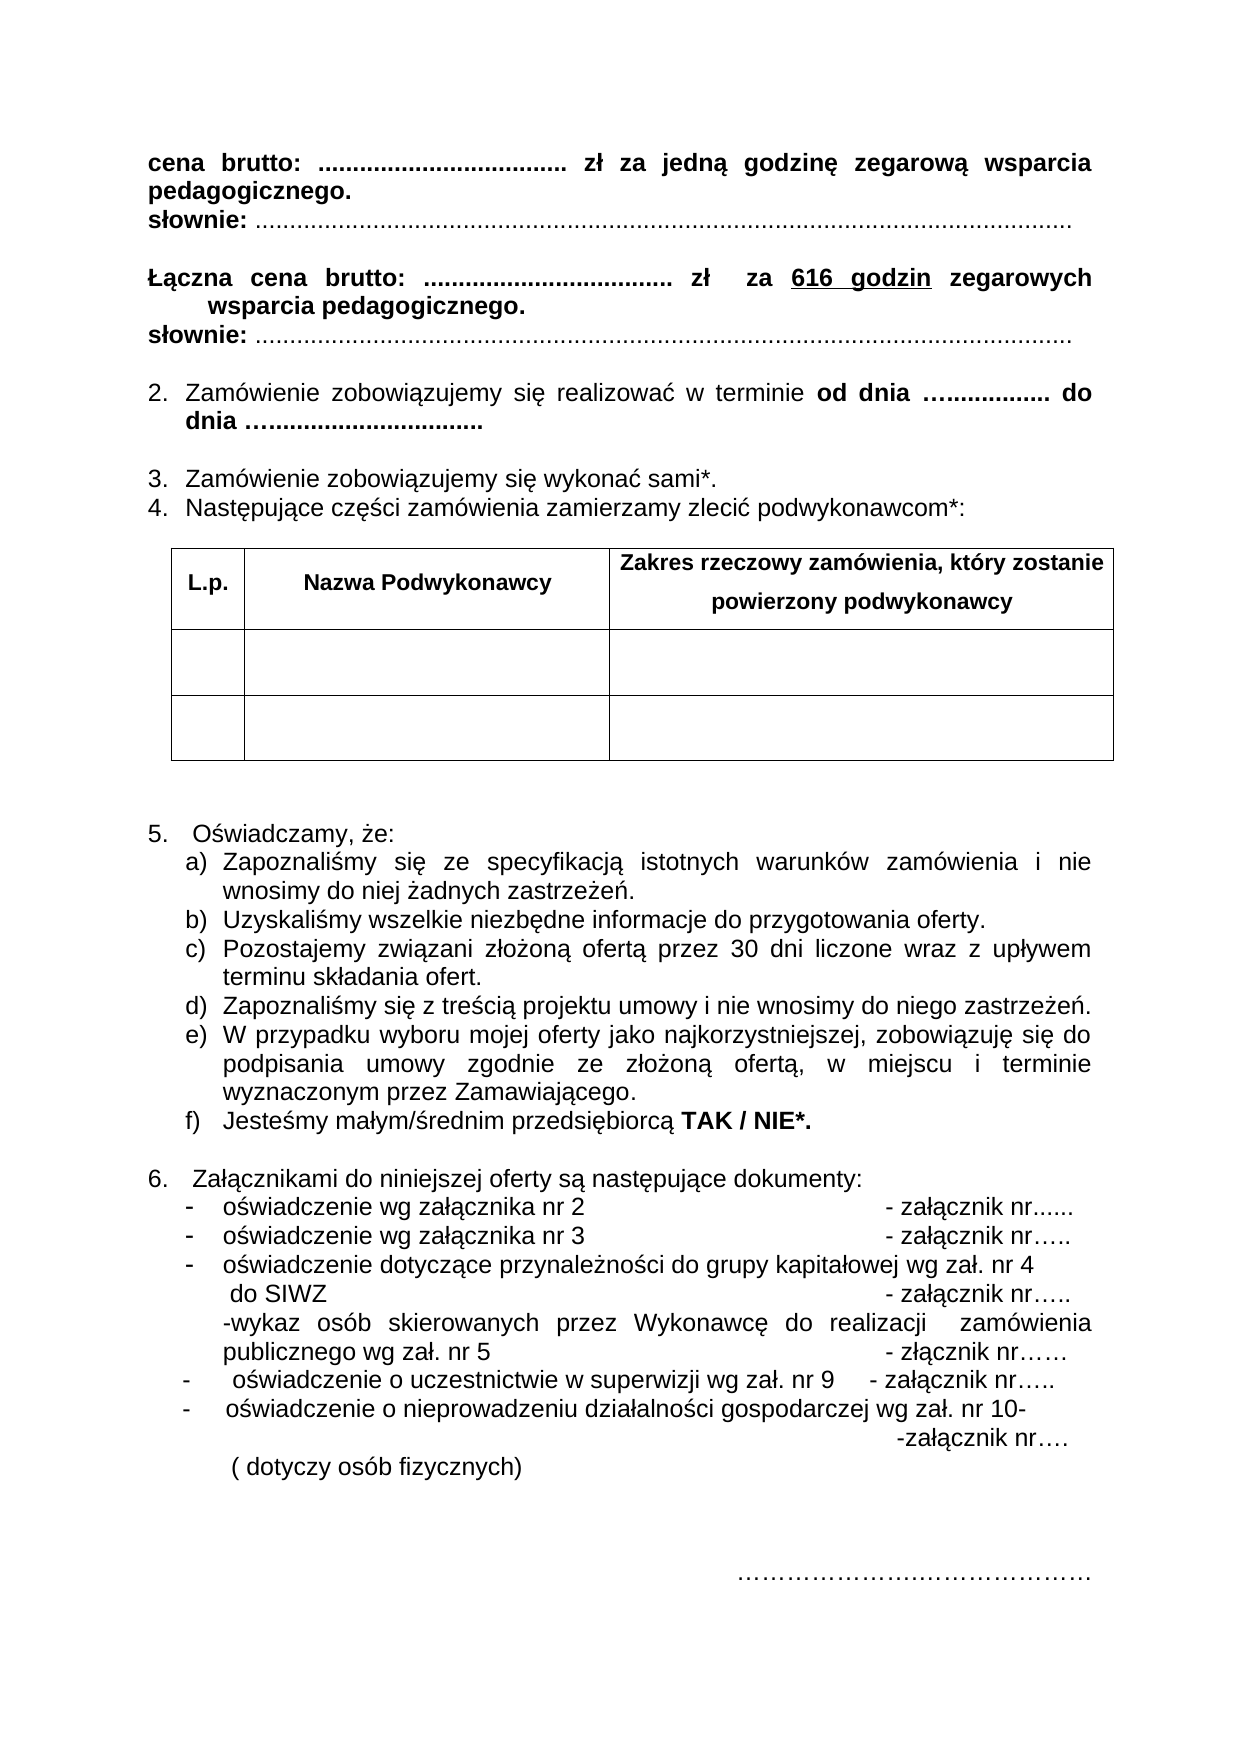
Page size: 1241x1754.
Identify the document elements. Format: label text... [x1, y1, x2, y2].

list oświadczenie wg załącznika nr 3 - załącznik nr….. [185, 1221, 1093, 1250]
list oświadczenie wg załącznika nr 2 - załącznik nr...... [185, 1192, 1093, 1221]
list Jesteśmy małym/średnim przedsiębiorcą TAK / NIE*. [185, 1106, 1093, 1135]
table_header Nazwa Podwykonawcy [245, 549, 609, 629]
list Zamówienie zobowiązujemy się realizować w terminie od dnia …............... do dnia …............................... [148, 378, 1093, 435]
list Załącznikami do niniejszej oferty są następujące dokumenty: [148, 1164, 1093, 1192]
table_cell [245, 630, 609, 694]
list Uzyskaliśmy wszelkie niezbędne informacje do przygotowania oferty. [185, 905, 1093, 934]
table_cell [245, 696, 609, 760]
text - oświadczenie o nieprowadzeniu działalności gospodarczej wg zał. nr 10- [148, 1394, 1093, 1423]
table_header L.p. [172, 549, 244, 629]
table_cell [610, 630, 1113, 694]
text -wykaz osób skierowanych przez Wykonawcę do realizacji zamówienia publicznego wg zał. nr 5 - złącznik nr…… [223, 1308, 1093, 1365]
table_cell [610, 696, 1113, 760]
table_cell [172, 630, 244, 694]
list Zamówienie zobowiązujemy się wykonać sami*. [148, 464, 1093, 493]
list Następujące części zamówienia zamierzamy zlecić podwykonawcom*: [148, 493, 1093, 521]
table_header Zakres rzeczowy zamówienia, który zostanie powierzony podwykonawcy [610, 549, 1113, 629]
text cena brutto: .................................... zł za jedną godzinę zegarową wsparcia pedagogicznego. [148, 148, 1093, 205]
text - oświadczenie o uczestnictwie w superwizji wg zał. nr 9 - załącznik nr….. [148, 1365, 1093, 1394]
list Zapoznaliśmy się ze specyfikacją istotnych warunków zamówienia i nie wnosimy do niej żadnych zastrzeżeń. [185, 847, 1093, 905]
list Oświadczamy, że: [148, 819, 1093, 847]
text -załącznik nr…. [148, 1423, 1093, 1451]
text do SIWZ - załącznik nr….. [223, 1279, 1093, 1308]
list oświadczenie dotyczące przynależności do grupy kapitałowej wg zał. nr 4 [185, 1250, 1093, 1279]
text słownie: ...................................................................................................................... [148, 320, 1093, 349]
table_cell [172, 696, 244, 760]
list W przypadku wyboru mojej oferty jako najkorzystniejszej, zobowiązuję się do podpisania umowy zgodnie ze złożoną ofertą, w miejscu i terminie wyznaczonym przez Zamawiającego. [185, 1020, 1093, 1106]
text słownie: ...................................................................................................................... [148, 205, 1093, 234]
list Pozostajemy związani złożoną ofertą przez 30 dni liczone wraz z upływem terminu składania ofert. [185, 934, 1093, 991]
text ………………….………………… [148, 1557, 1093, 1586]
subtitle Łączna cena brutto: .................................... zł za 616 godzin zegarowych wsparcia pedagogicznego. [148, 263, 1093, 320]
list Zapoznaliśmy się z treścią projektu umowy i nie wnosimy do niego zastrzeżeń. [185, 991, 1093, 1020]
text ( dotyczy osób fizycznych) [148, 1451, 1093, 1480]
